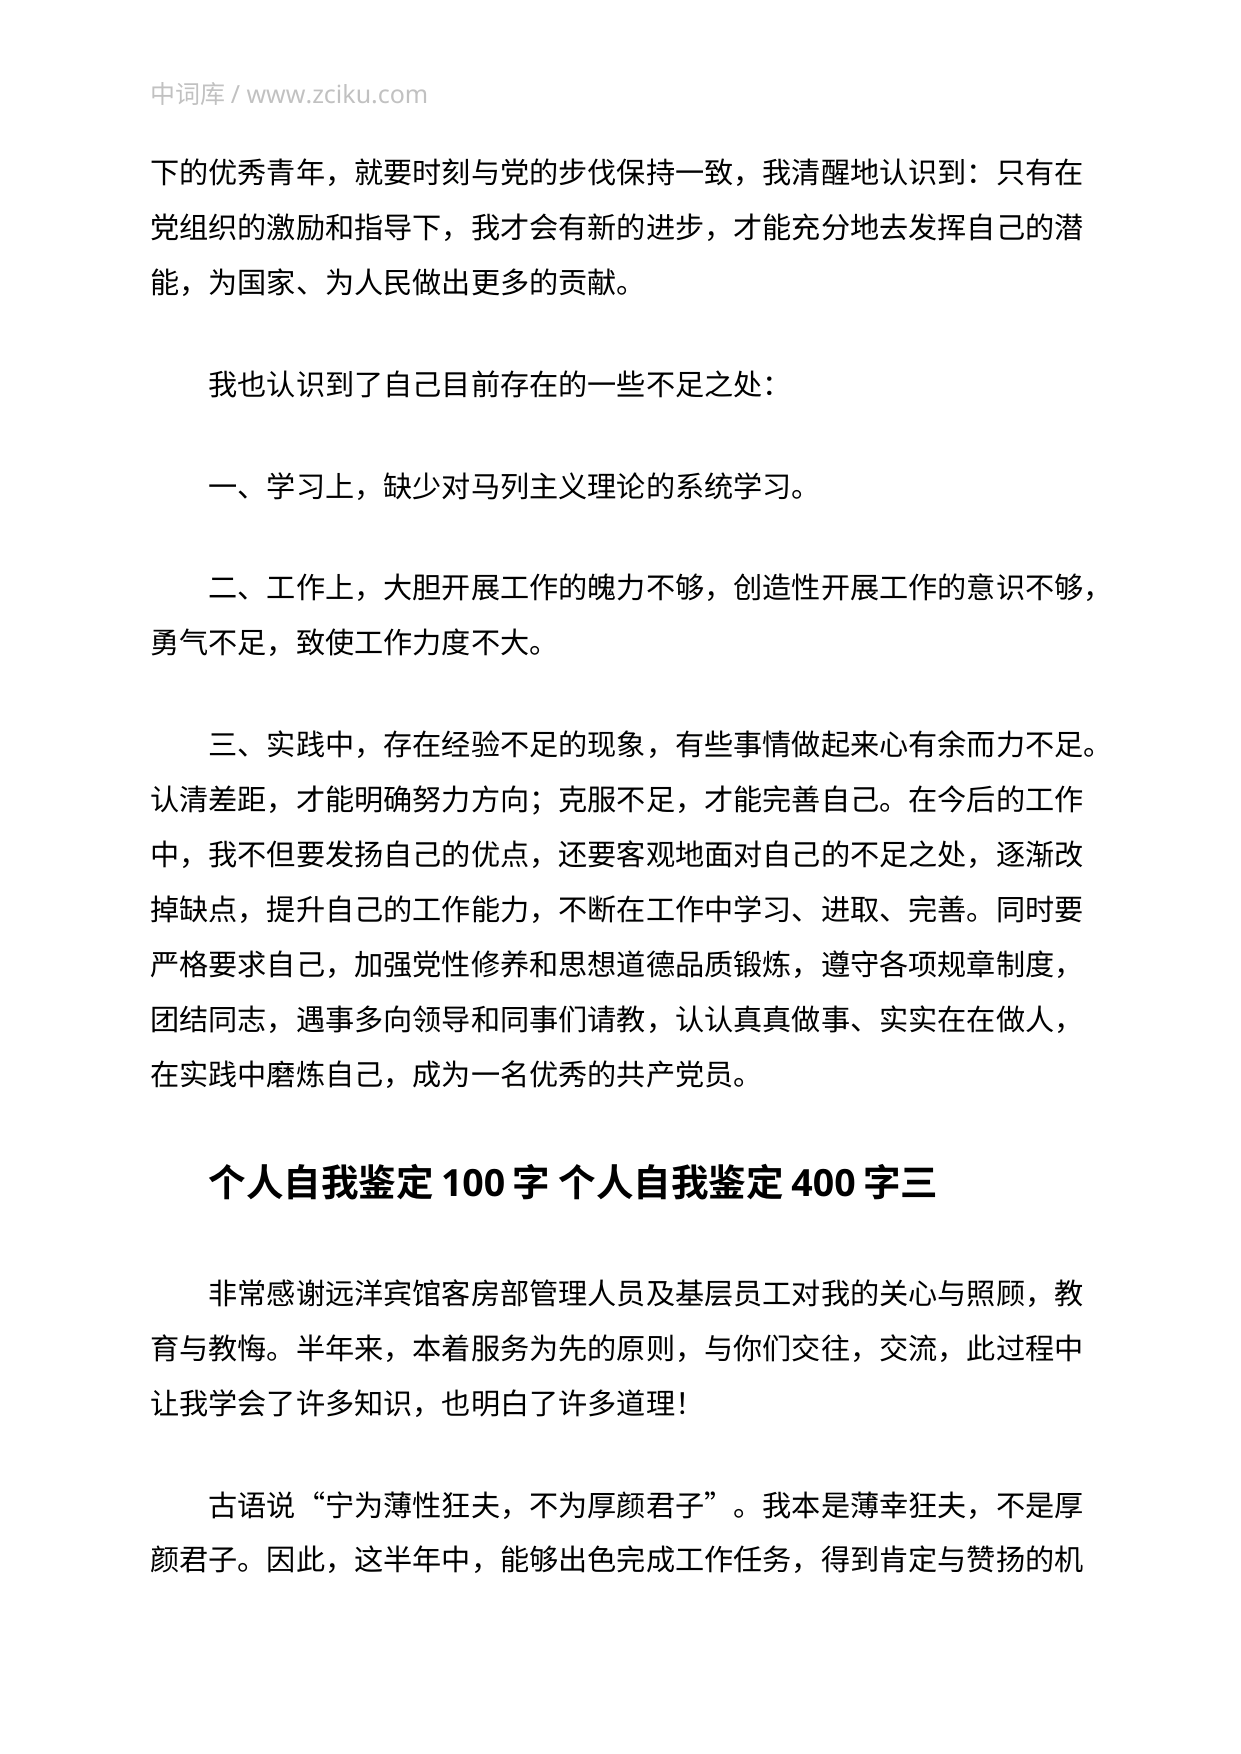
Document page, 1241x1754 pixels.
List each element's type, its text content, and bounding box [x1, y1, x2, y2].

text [150, 150, 1090, 302]
text 非常感谢远洋宾馆客房部管理人员及基层员工对我的关心与照顾，教育与教悔。半年来，本着服务为先的原则，与你们交往，交流，此过程中让我学会了许多知识，也明白了许多道理！ [150, 1271, 1090, 1423]
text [150, 1482, 1090, 1579]
text 一、学习上，缺少对马列主义理论的系统学习。 [150, 463, 1090, 506]
text 我也认识到了自己目前存在的一些不足之处： [150, 362, 1090, 404]
text 二、工作上，大胆开展工作的魄力不够，创造性开展工作的意识不够，勇气不足，致使工作力度不大。 [150, 565, 1090, 662]
text 个人自我鉴定100字 个人自我鉴定400字三 [150, 1153, 1090, 1207]
text 三、实践中，存在经验不足的现象，有些事情做起来心有余而力不足。认清差距，才能明确努力方向；克服不足，才能完善自己。在今后的工作中，我不但要发扬自己的优点，还要客观地面对自己的不足之处，逐渐改掉缺点，提升自己的工作能力，不断在工作中学习、进取、完善。同时要严格要求自己，加强党性修养和思想道德品质锻炼，遵守各项规章制度，团结同志，遇事多向领导和同事们请教，认认真真做事、实实在在做人，在实践中磨炼自己，成为一名优秀的共产党员。 [150, 722, 1090, 1093]
